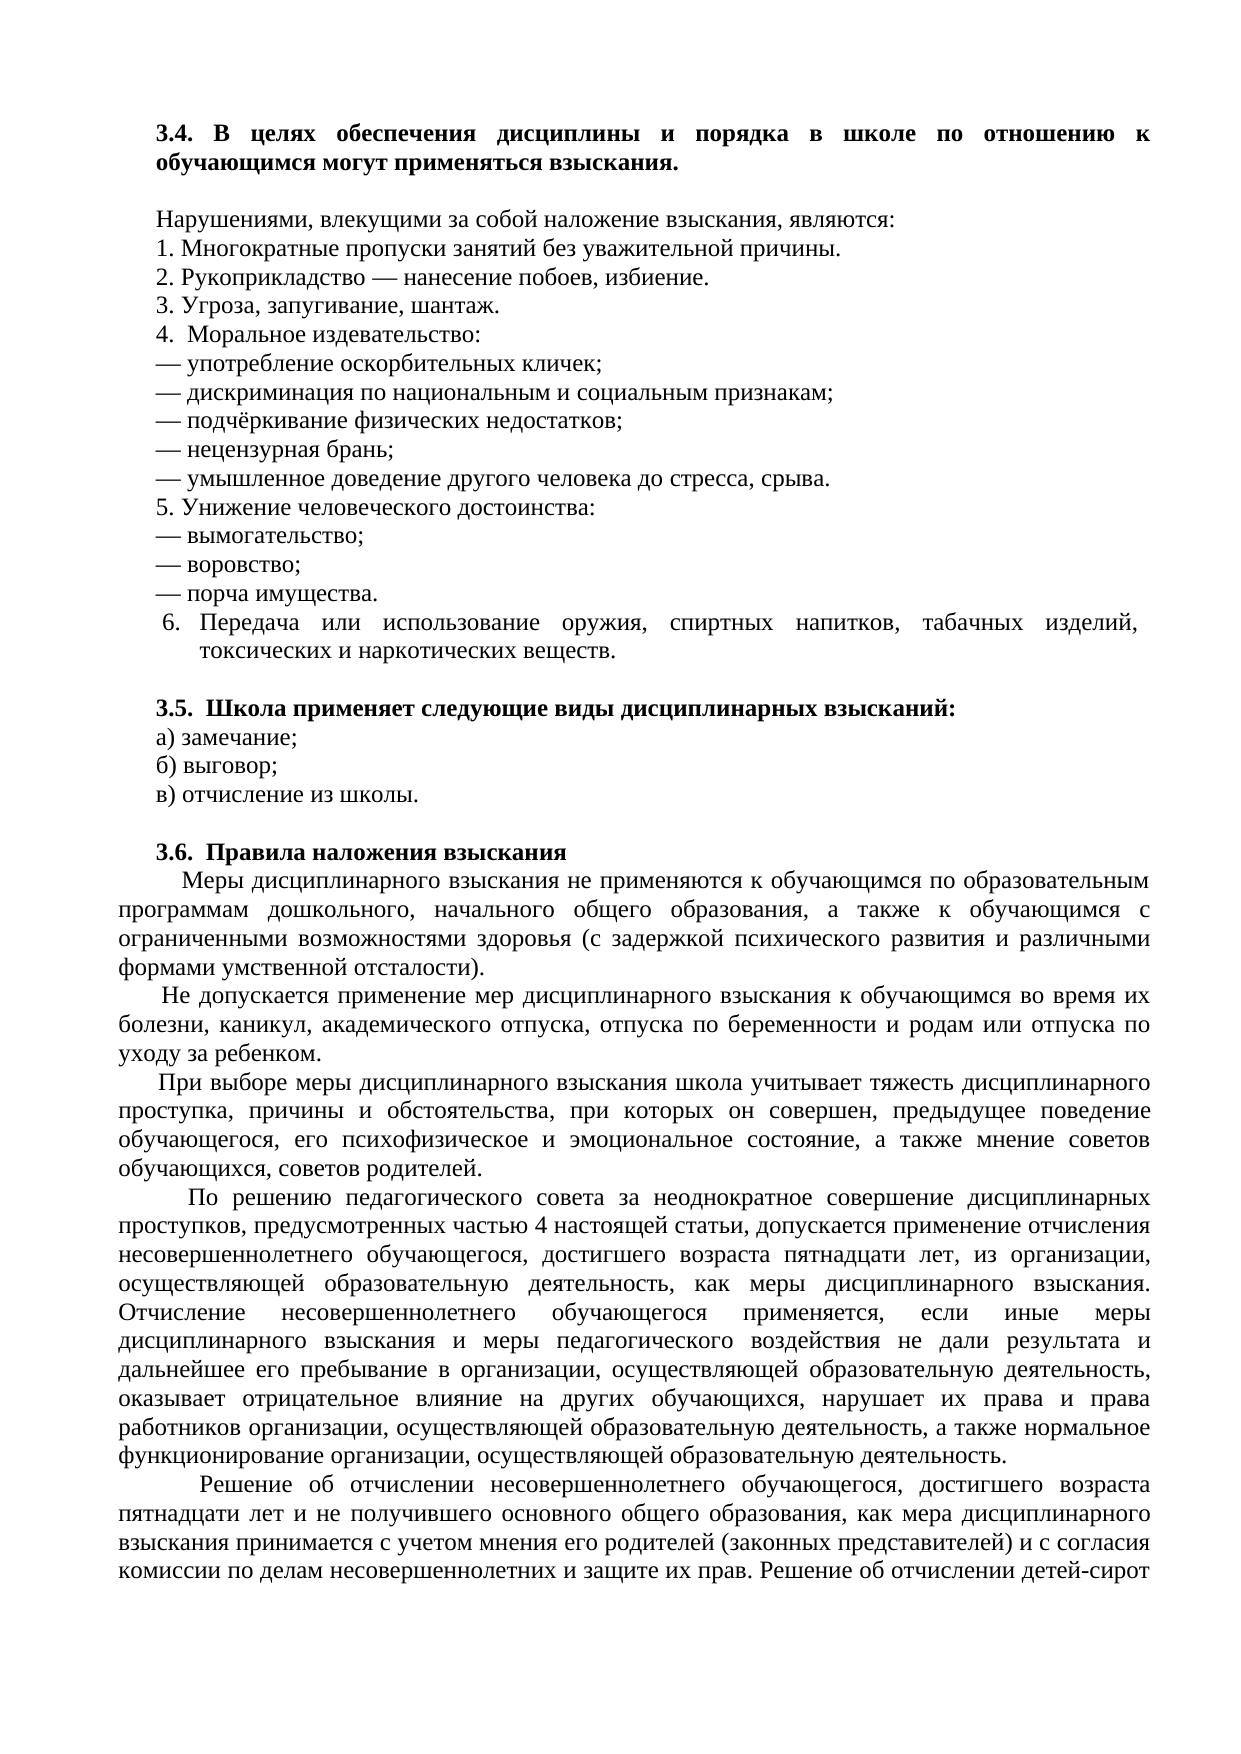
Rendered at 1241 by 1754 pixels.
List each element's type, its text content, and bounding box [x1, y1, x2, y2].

text — умышленное доведение другого человека до стресса, срыва. [156, 463, 1152, 492]
text — дискриминация по национальным и социальным признакам; [156, 377, 1152, 406]
text — подчёркивание физических недостатков; [156, 406, 1152, 434]
text 3.4. В целях обеспечения дисциплины и порядка в школе по отношению к обучающимся могут применяться взыскания. [156, 118, 1152, 176]
text — употребление оскорбительных кличек; [156, 348, 1152, 377]
text — вымогательство; — воровство; — порча имущества. [156, 521, 1152, 607]
text 3.6. Правила наложения взыскания [156, 808, 1152, 866]
text 4. Моральное издевательство: [156, 319, 1152, 348]
text Меры дисциплинарного взыскания не применяются к обучающимся по образовательным программам дошкольного, начального общего образования, а также к обучающимся с ограниченными возможностями здоровья (с задержкой психического развития и различными формами умственной отсталости). [118, 866, 1152, 981]
text а) замечание; [156, 722, 1152, 751]
text Не допускается применение мер дисциплинарного взыскания к обучающимся во время их болезни, каникул, академического отпуска, отпуска по беременности и родам или отпуска по уходу за ребенком. [118, 981, 1152, 1067]
text 5. Унижение человеческого достоинства: [156, 492, 1152, 521]
text 2. Рукоприкладство — нанесение побоев, избиение. [156, 262, 1152, 291]
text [118, 1469, 1152, 1584]
text б) выговор; [156, 751, 1152, 779]
text При выборе меры дисциплинарного взыскания школа учитывает тяжесть дисциплинарного проступка, причины и обстоятельства, при которых он совершен, предыдущее поведение обучающегося, его психофизическое и эмоциональное состояние, а также мнение советов обучающихся, советов родителей. [118, 1067, 1152, 1182]
text По решению педагогического совета за неоднократное совершение дисциплинарных проступков, предусмотренных частью 4 настоящей статьи, допускается применение отчисления несовершеннолетнего обучающегося, достигшего возраста пятнадцати лет, из организации, осуществляющей образовательную деятельность, как меры дисциплинарного взыскания. Отчисление несовершеннолетнего обучающегося применяется, если иные меры дисциплинарного взыскания и меры педагогического воздействия не дали результата и дальнейшее его пребывание в организации, осуществляющей образовательную деятельность, оказывает отрицательное влияние на других обучающихся, нарушает их права и права работников организации, осуществляющей образовательную деятельность, а также нормальное функционирование организации, осуществляющей образовательную деятельность. [118, 1182, 1152, 1469]
text в) отчисление из школы. [156, 779, 1152, 808]
list Передача или использование оружия, спиртных напитков, табачных изделий, токсических и наркотических веществ. [162, 607, 1138, 664]
text Нарушениями, влекущими за собой наложение взыскания, являются: [156, 204, 1152, 233]
text 1. Многократные пропуски занятий без уважительной причины. [156, 233, 1152, 262]
text — нецензурная брань; [156, 434, 1152, 463]
text 3. Угроза, запугивание, шантаж. [156, 291, 1152, 319]
text 3.5. Школа применяет следующие виды дисциплинарных взысканий: [156, 693, 1152, 722]
